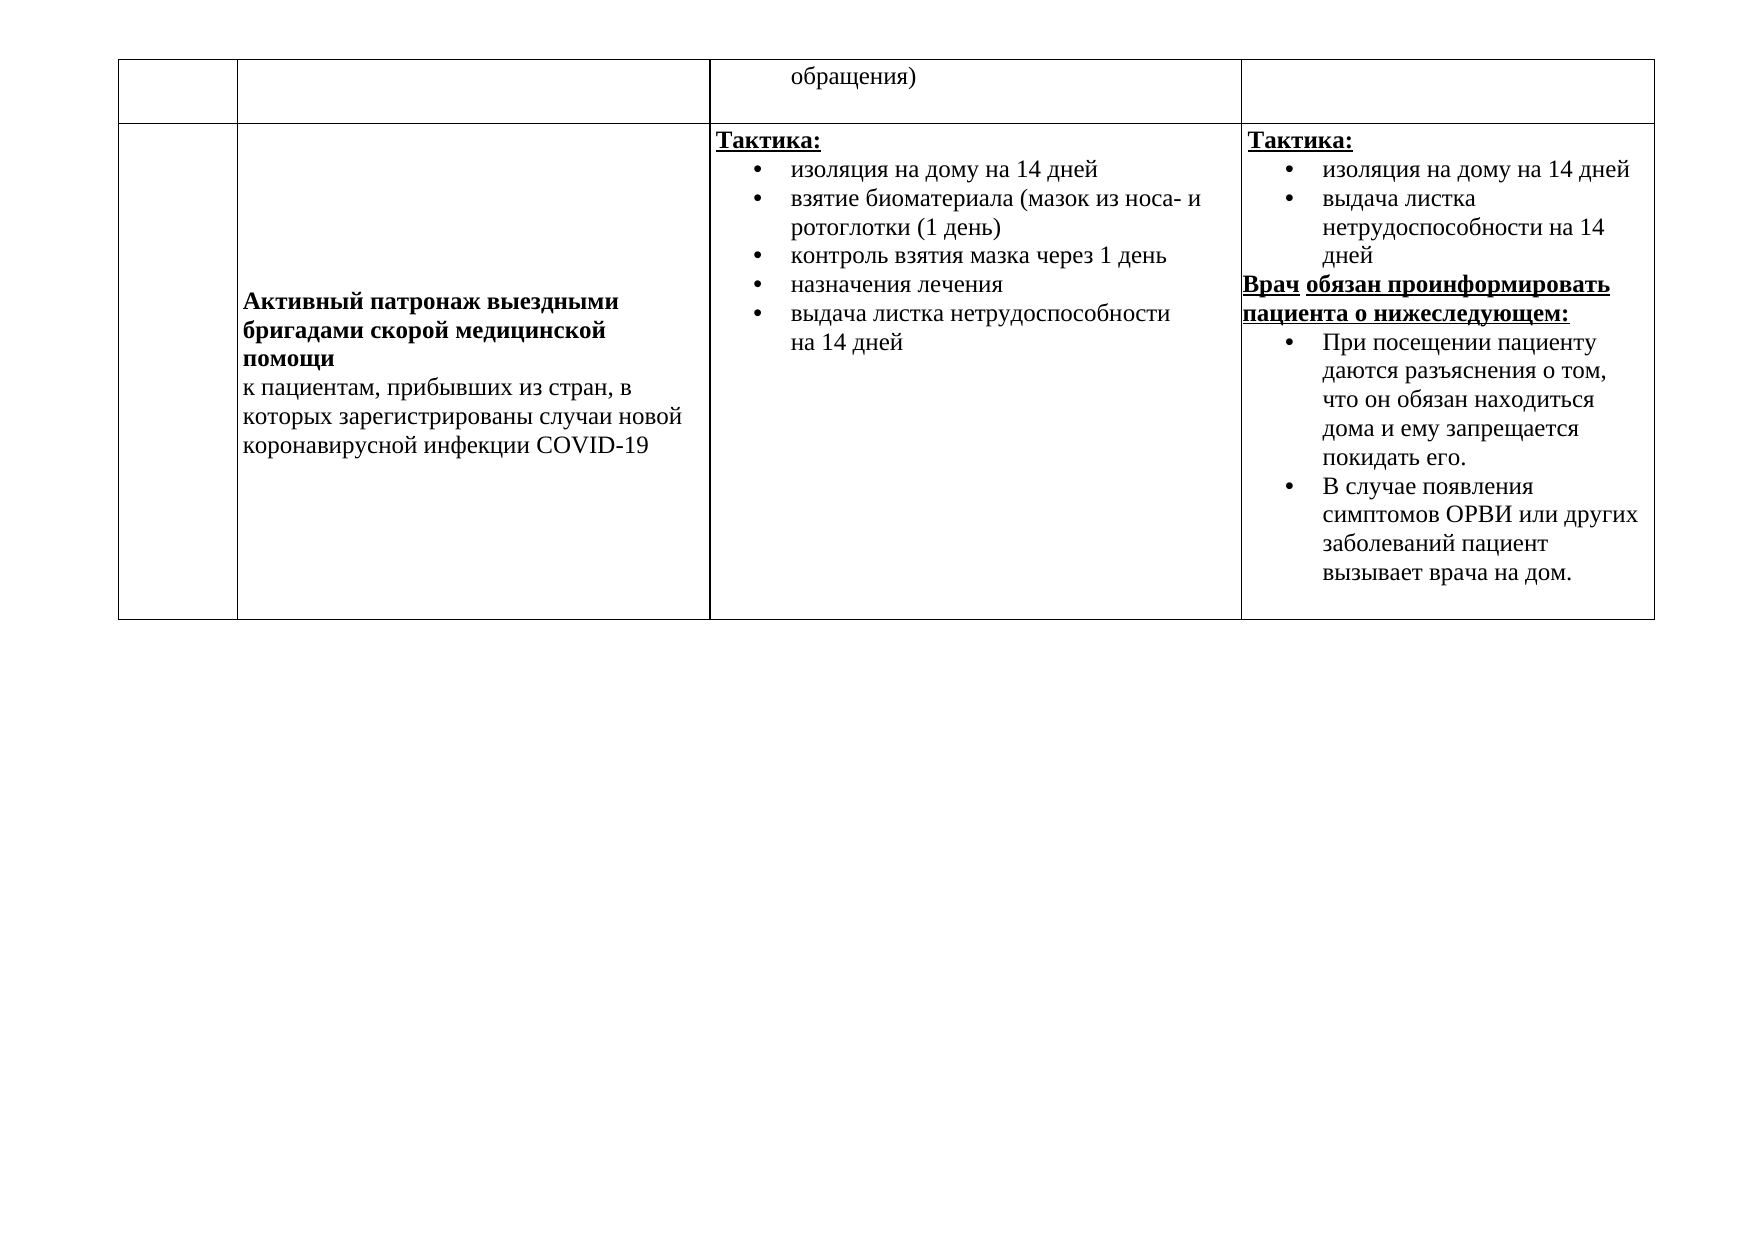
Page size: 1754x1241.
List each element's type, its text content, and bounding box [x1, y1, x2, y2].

table_cell Тактика: изоляция на дому на 14 дней взятие биоматериала (мазок из носа- и ротоглотки (1 день) контроль взятия мазка через 1 день назначения лечения выдача листка нетрудоспособности на 14 дней [711, 124, 1241, 619]
table_cell Тактика: изоляция на дому на 14 дней выдача листка нетрудоспособности на 14 дней Врач обязан проинформировать пациента о нижеследующем: При посещении пациенту даются разъяснения о том, что он обязан находиться дома и ему запрещается покидать его. В случае появления симптомов ОРВИ или других заболеваний пациент вызывает врача на дом. [1242, 124, 1654, 619]
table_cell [238, 60, 709, 123]
table_cell Активный патронаж выездными бригадами скорой медицинской помощи к пациентам, прибывших из стран, в которых зарегистрированы случаи новой коронавирусной инфекции COVID-19 [238, 124, 709, 619]
table_cell [119, 60, 237, 123]
table_cell [1242, 60, 1654, 123]
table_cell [711, 60, 1241, 123]
table_cell [119, 124, 237, 619]
